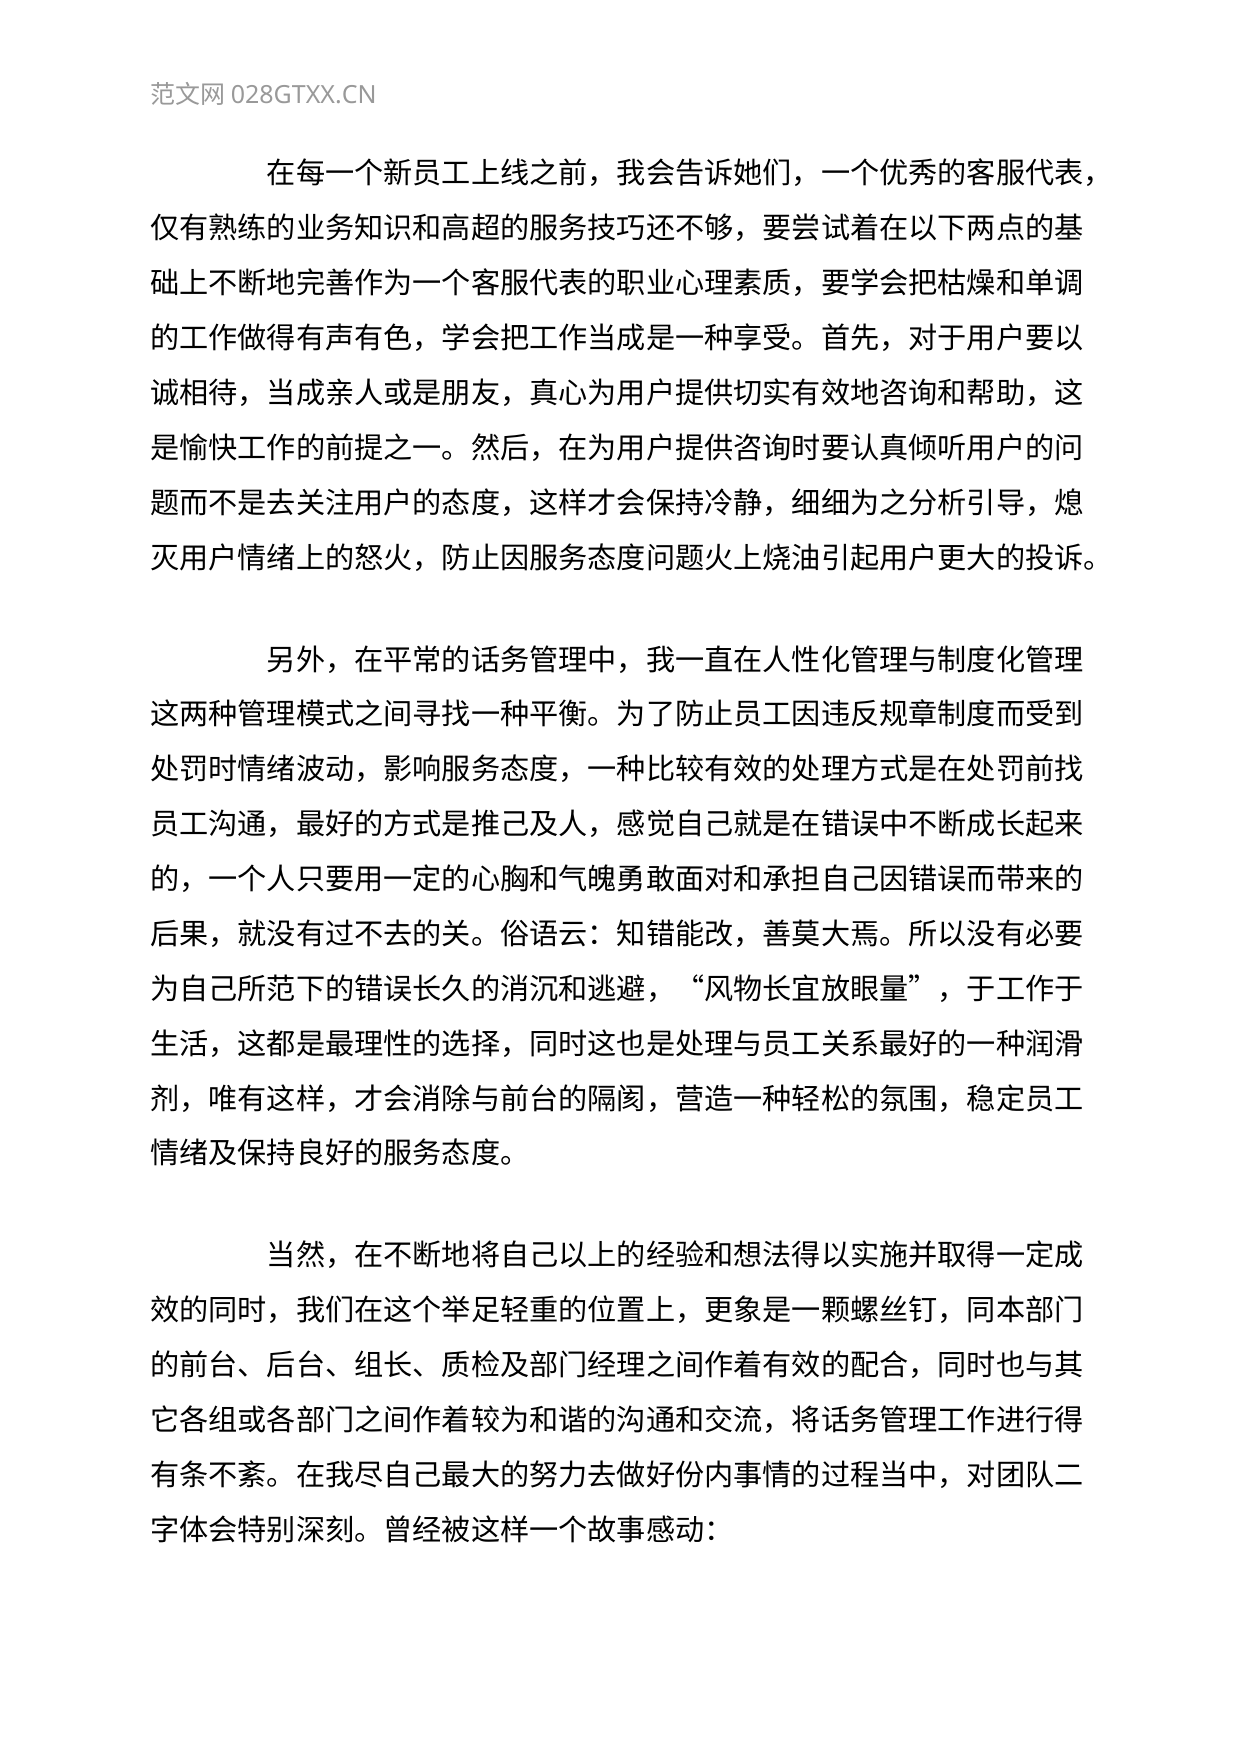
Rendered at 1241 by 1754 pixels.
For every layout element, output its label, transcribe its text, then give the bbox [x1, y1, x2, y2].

text 当然，在不断地将自己以上的经验和想法得以实施并取得一定成效的同时，我们在这个举足轻重的位置上，更象是一颗螺丝钉，同本部门的前台、后台、组长、质检及部门经理之间作着有效的配合，同时也与其它各组或各部门之间作着较为和谐的沟通和交流，将话务管理工作进行得有条不紊。在我尽自己最大的努力去做好份内事情的过程当中，对团队二字体会特别深刻。曾经被这样一个故事感动： [150, 1232, 1090, 1549]
text 在每一个新员工上线之前，我会告诉她们，一个优秀的客服代表，仅有熟练的业务知识和高超的服务技巧还不够，要尝试着在以下两点的基础上不断地完善作为一个客服代表的职业心理素质，要学会把枯燥和单调的工作做得有声有色，学会把工作当成是一种享受。首先，对于用户要以诚相待，当成亲人或是朋友，真心为用户提供切实有效地咨询和帮助，这是愉快工作的前提之一。然后，在为用户提供咨询时要认真倾听用户的问题而不是去关注用户的态度，这样才会保持冷静，细细为之分析引导，熄灭用户情绪上的怒火，防止因服务态度问题火上烧油引起用户更大的投诉。 [150, 150, 1090, 577]
text 另外，在平常的话务管理中，我一直在人性化管理与制度化管理这两种管理模式之间寻找一种平衡。为了防止员工因违反规章制度而受到处罚时情绪波动，影响服务态度，一种比较有效的处理方式是在处罚前找员工沟通，最好的方式是推己及人，感觉自己就是在错误中不断成长起来的，一个人只要用一定的心胸和气魄勇敢面对和承担自己因错误而带来的后果，就没有过不去的关。俗语云：知错能改，善莫大焉。所以没有必要为自己所范下的错误长久的消沉和逃避，“风物长宜放眼量”，于工作于生活，这都是最理性的选择，同时这也是处理与员工关系最好的一种润滑剂，唯有这样，才会消除与前台的隔阂，营造一种轻松的氛围，稳定员工情绪及保持良好的服务态度。 [150, 636, 1090, 1172]
